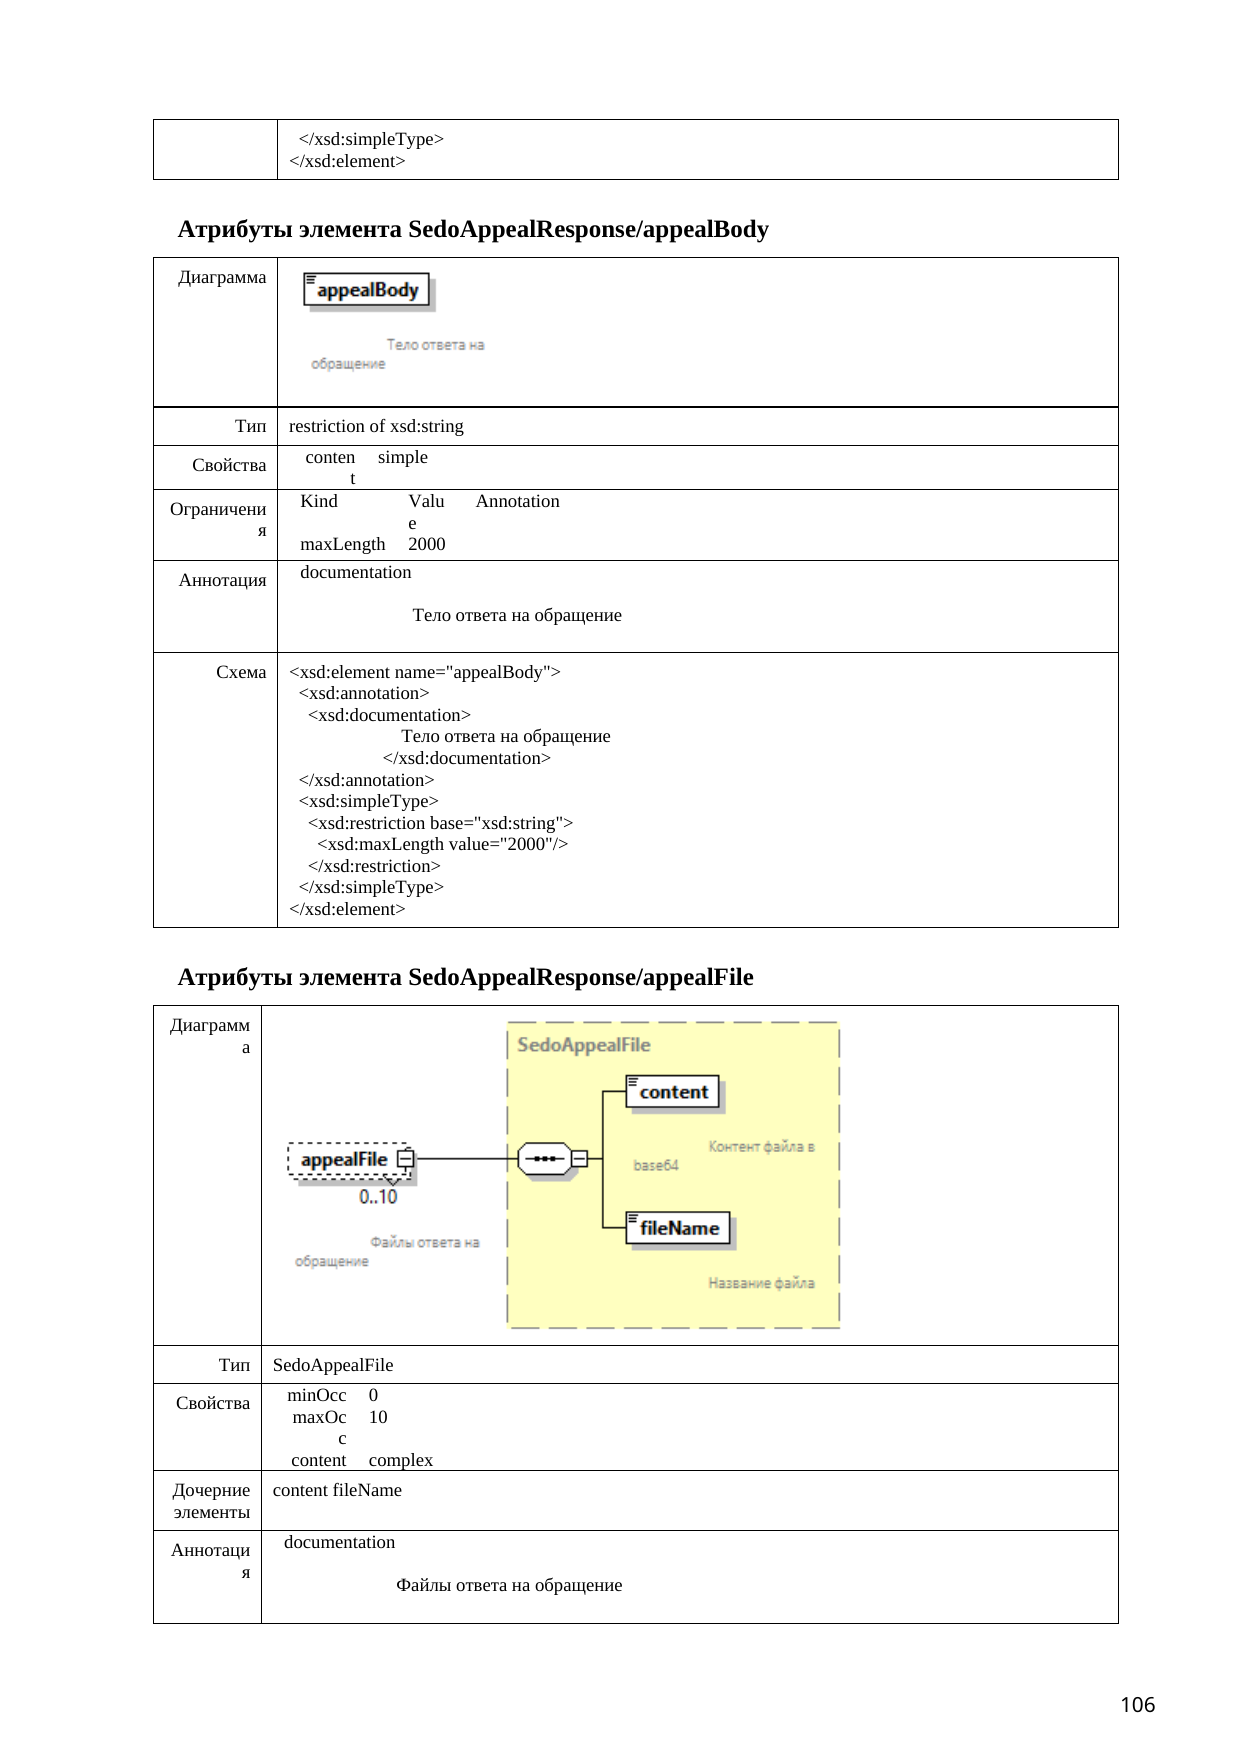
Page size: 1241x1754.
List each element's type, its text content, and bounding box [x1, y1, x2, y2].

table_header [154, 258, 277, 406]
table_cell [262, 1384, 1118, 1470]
picture [288, 266, 504, 399]
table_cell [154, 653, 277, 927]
text Атрибуты элемента SedoAppealResponse/appealBody [177, 214, 1152, 243]
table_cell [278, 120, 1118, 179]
picture [272, 1014, 856, 1337]
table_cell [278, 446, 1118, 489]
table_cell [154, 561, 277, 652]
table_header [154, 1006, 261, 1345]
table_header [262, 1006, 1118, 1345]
text Атрибуты элемента SedoAppealResponse/appealFile [177, 962, 1152, 991]
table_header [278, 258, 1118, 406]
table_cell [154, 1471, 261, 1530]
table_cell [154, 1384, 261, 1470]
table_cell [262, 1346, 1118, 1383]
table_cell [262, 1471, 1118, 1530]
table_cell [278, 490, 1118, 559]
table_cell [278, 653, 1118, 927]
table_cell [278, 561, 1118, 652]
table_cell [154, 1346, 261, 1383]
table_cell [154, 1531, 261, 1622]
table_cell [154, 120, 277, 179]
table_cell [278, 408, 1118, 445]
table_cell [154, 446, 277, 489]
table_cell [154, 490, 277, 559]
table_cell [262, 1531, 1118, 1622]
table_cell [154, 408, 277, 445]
